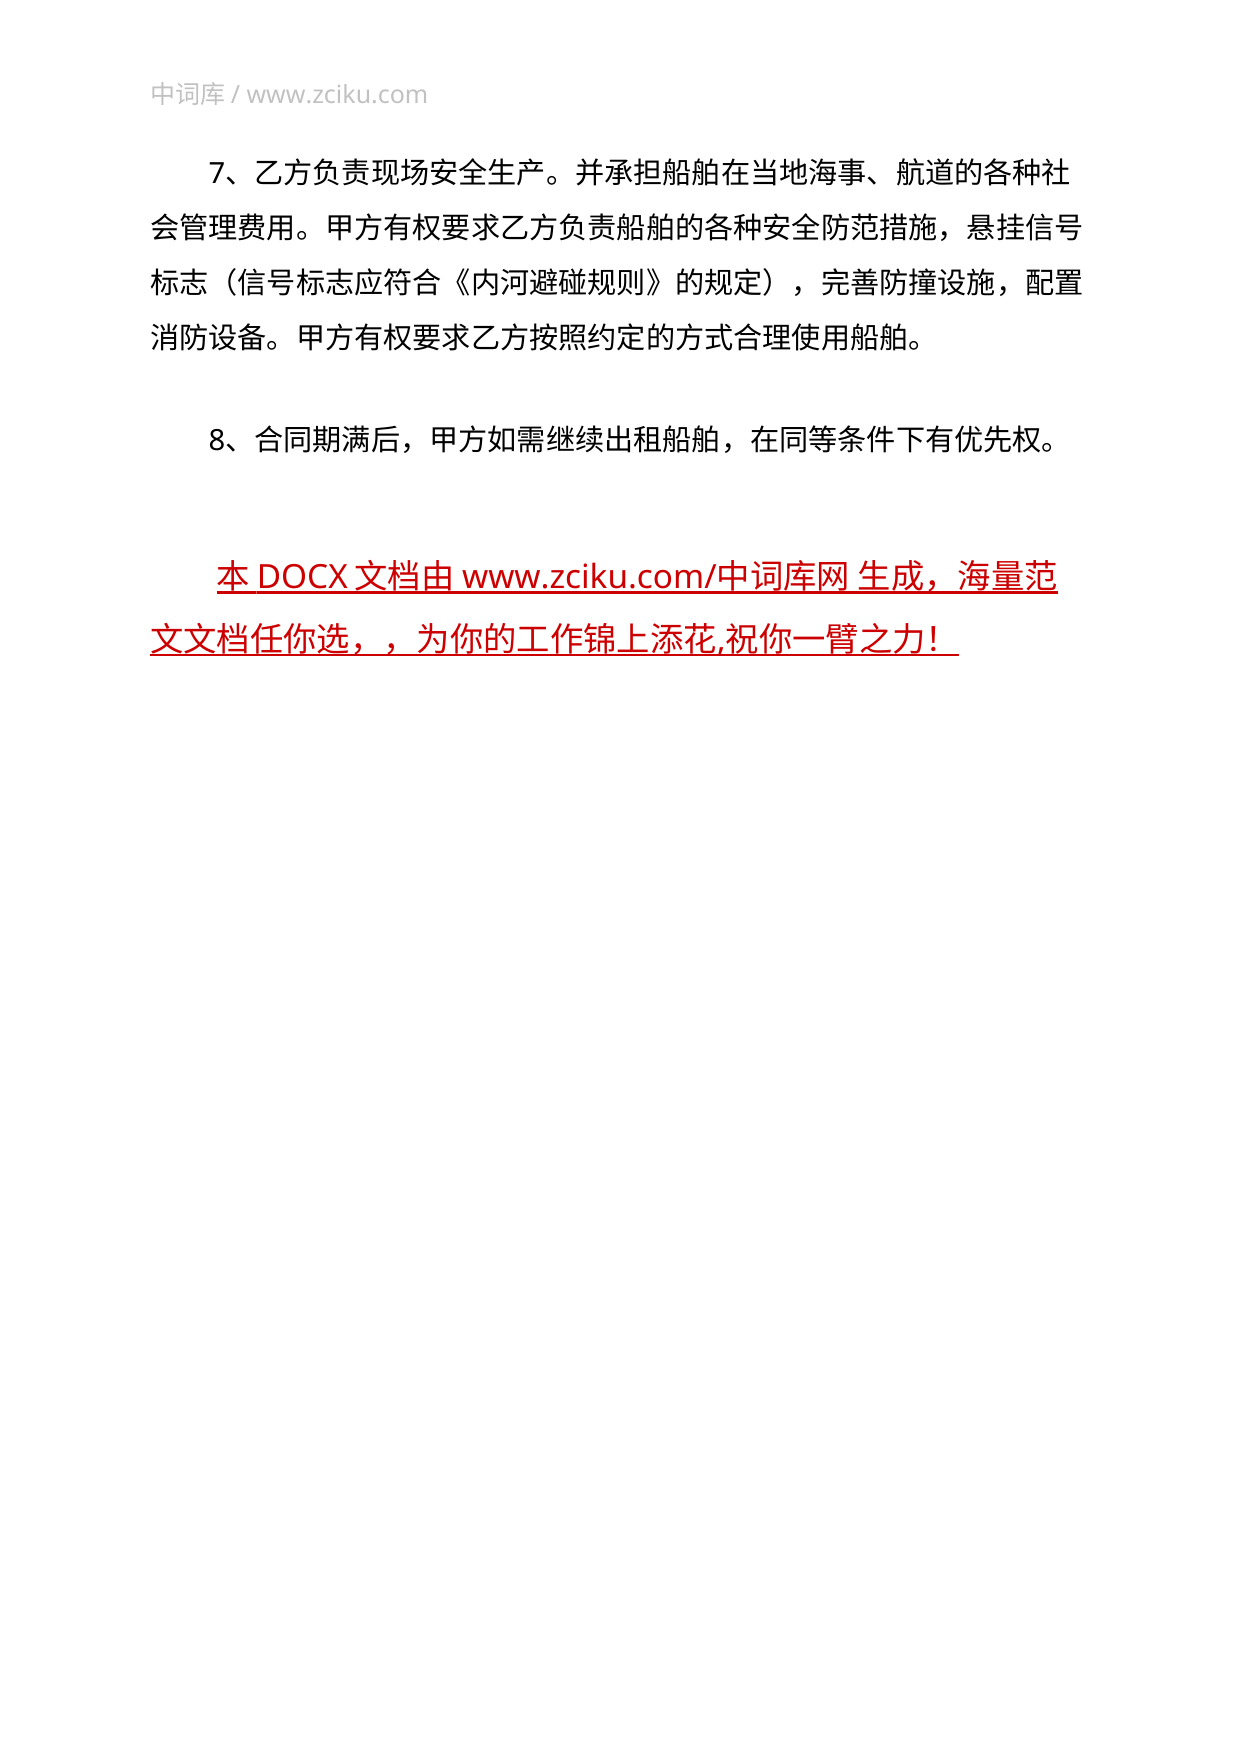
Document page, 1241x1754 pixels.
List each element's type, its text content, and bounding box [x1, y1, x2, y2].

text 8、合同期满后，甲方如需继续出租船舶，在同等条件下有优先权。 [150, 417, 1090, 459]
text 本DOCX文档由 www.zciku.com/中词库网 生成，海量范文文档任你选，，为你的工作锦上添花,祝你一臂之力！ [150, 550, 1090, 661]
text 7、乙方负责现场安全生产。并承担船舶在当地海事、航道的各种社会管理费用。甲方有权要求乙方负责船舶的各种安全防范措施，悬挂信号标志（信号标志应符合《内河避碰规则》的规定），完善防撞设施，配置消防设备。甲方有权要求乙方按照约定的方式合理使用船舶。 [150, 150, 1090, 357]
